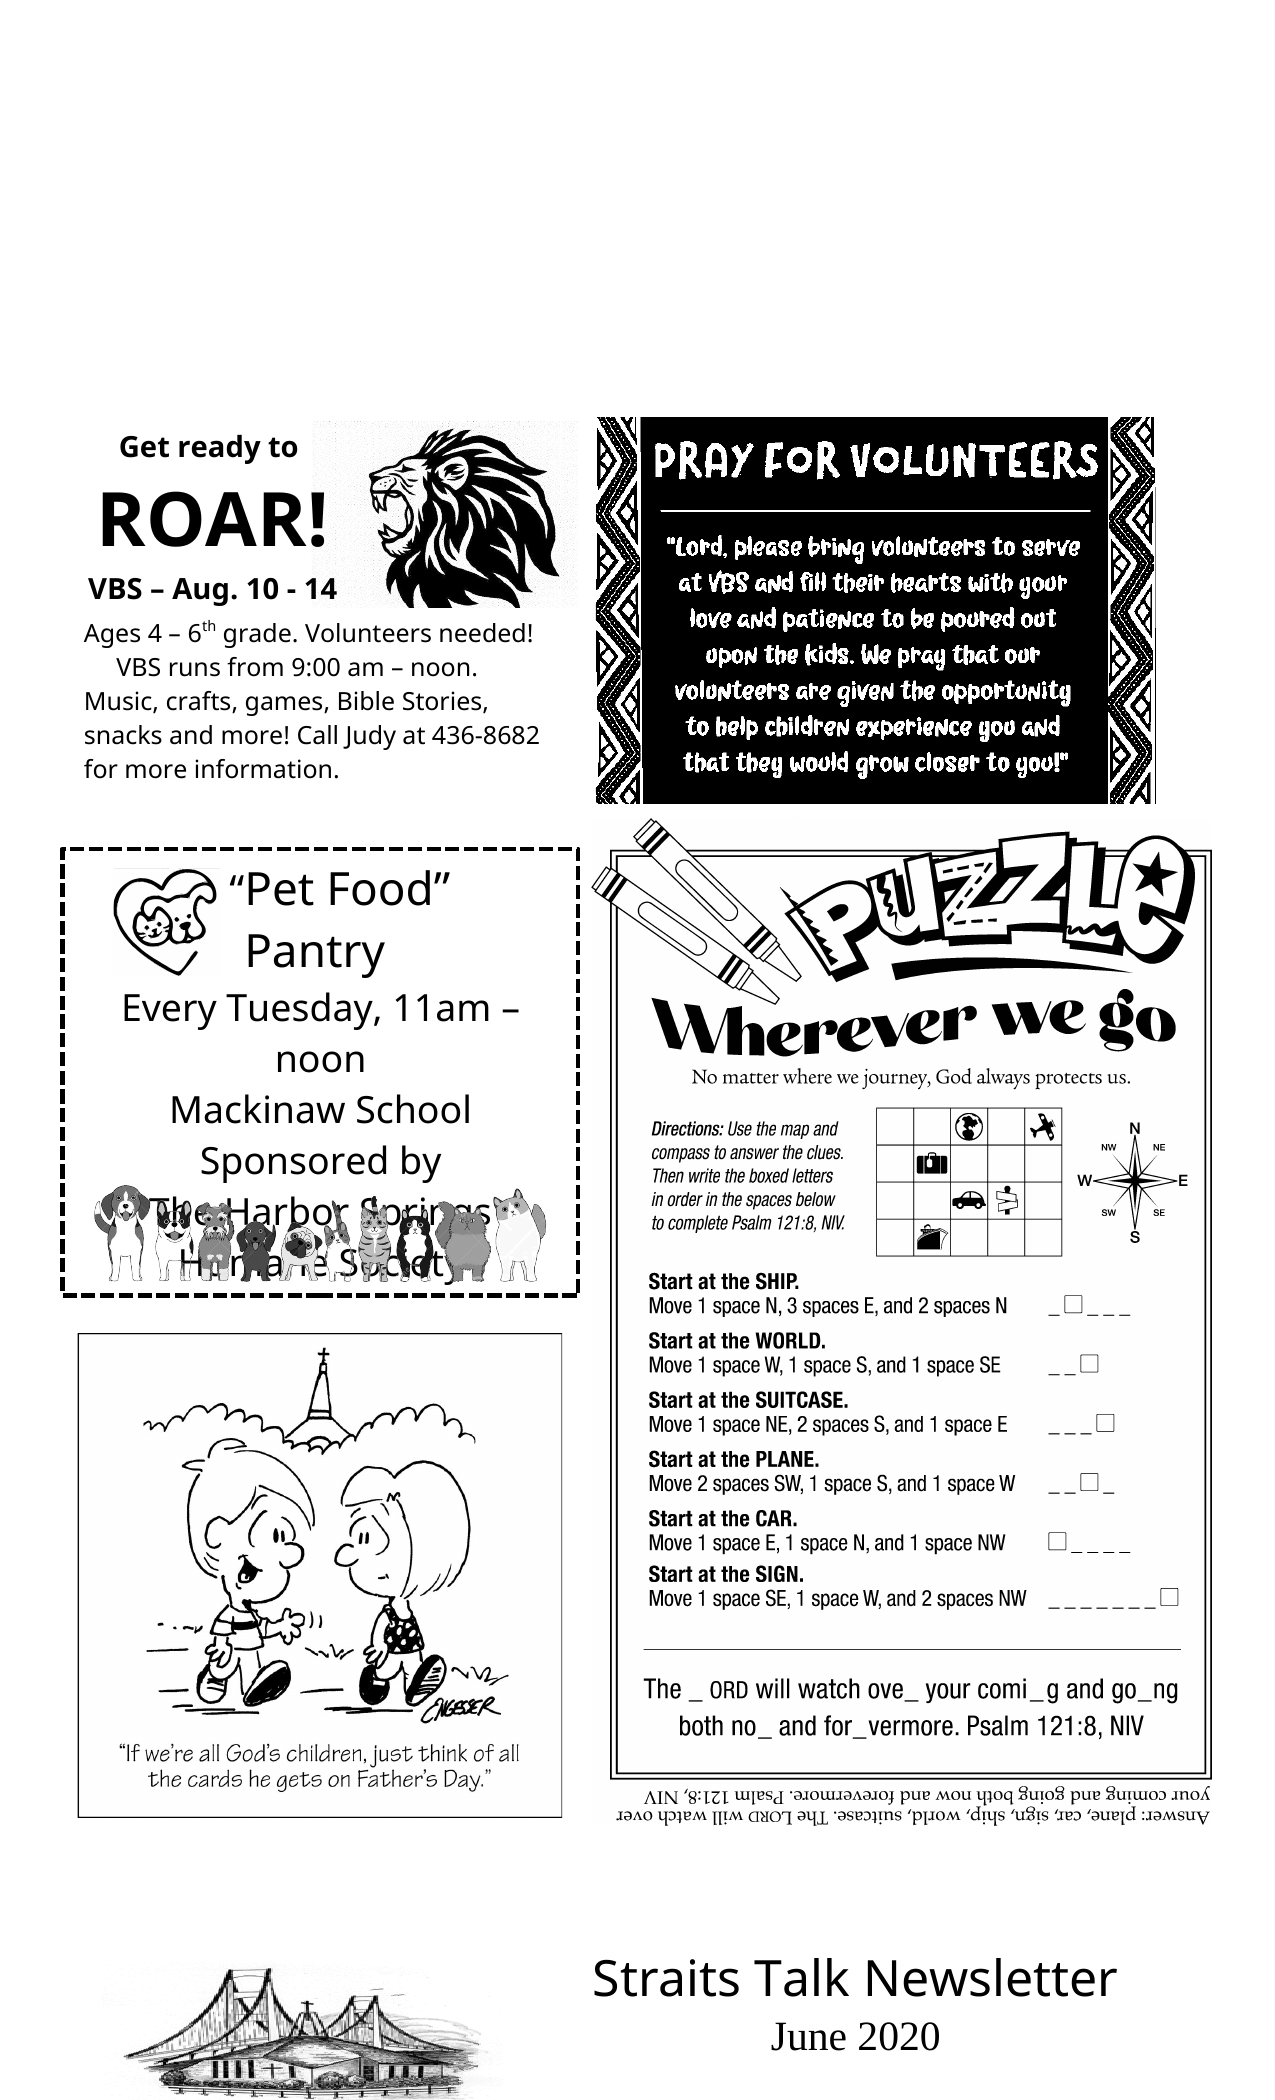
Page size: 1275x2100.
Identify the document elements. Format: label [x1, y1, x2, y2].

picture [77, 1333, 563, 1818]
picture [101, 1951, 508, 2100]
picture [591, 818, 1212, 1826]
picture [311, 421, 579, 608]
